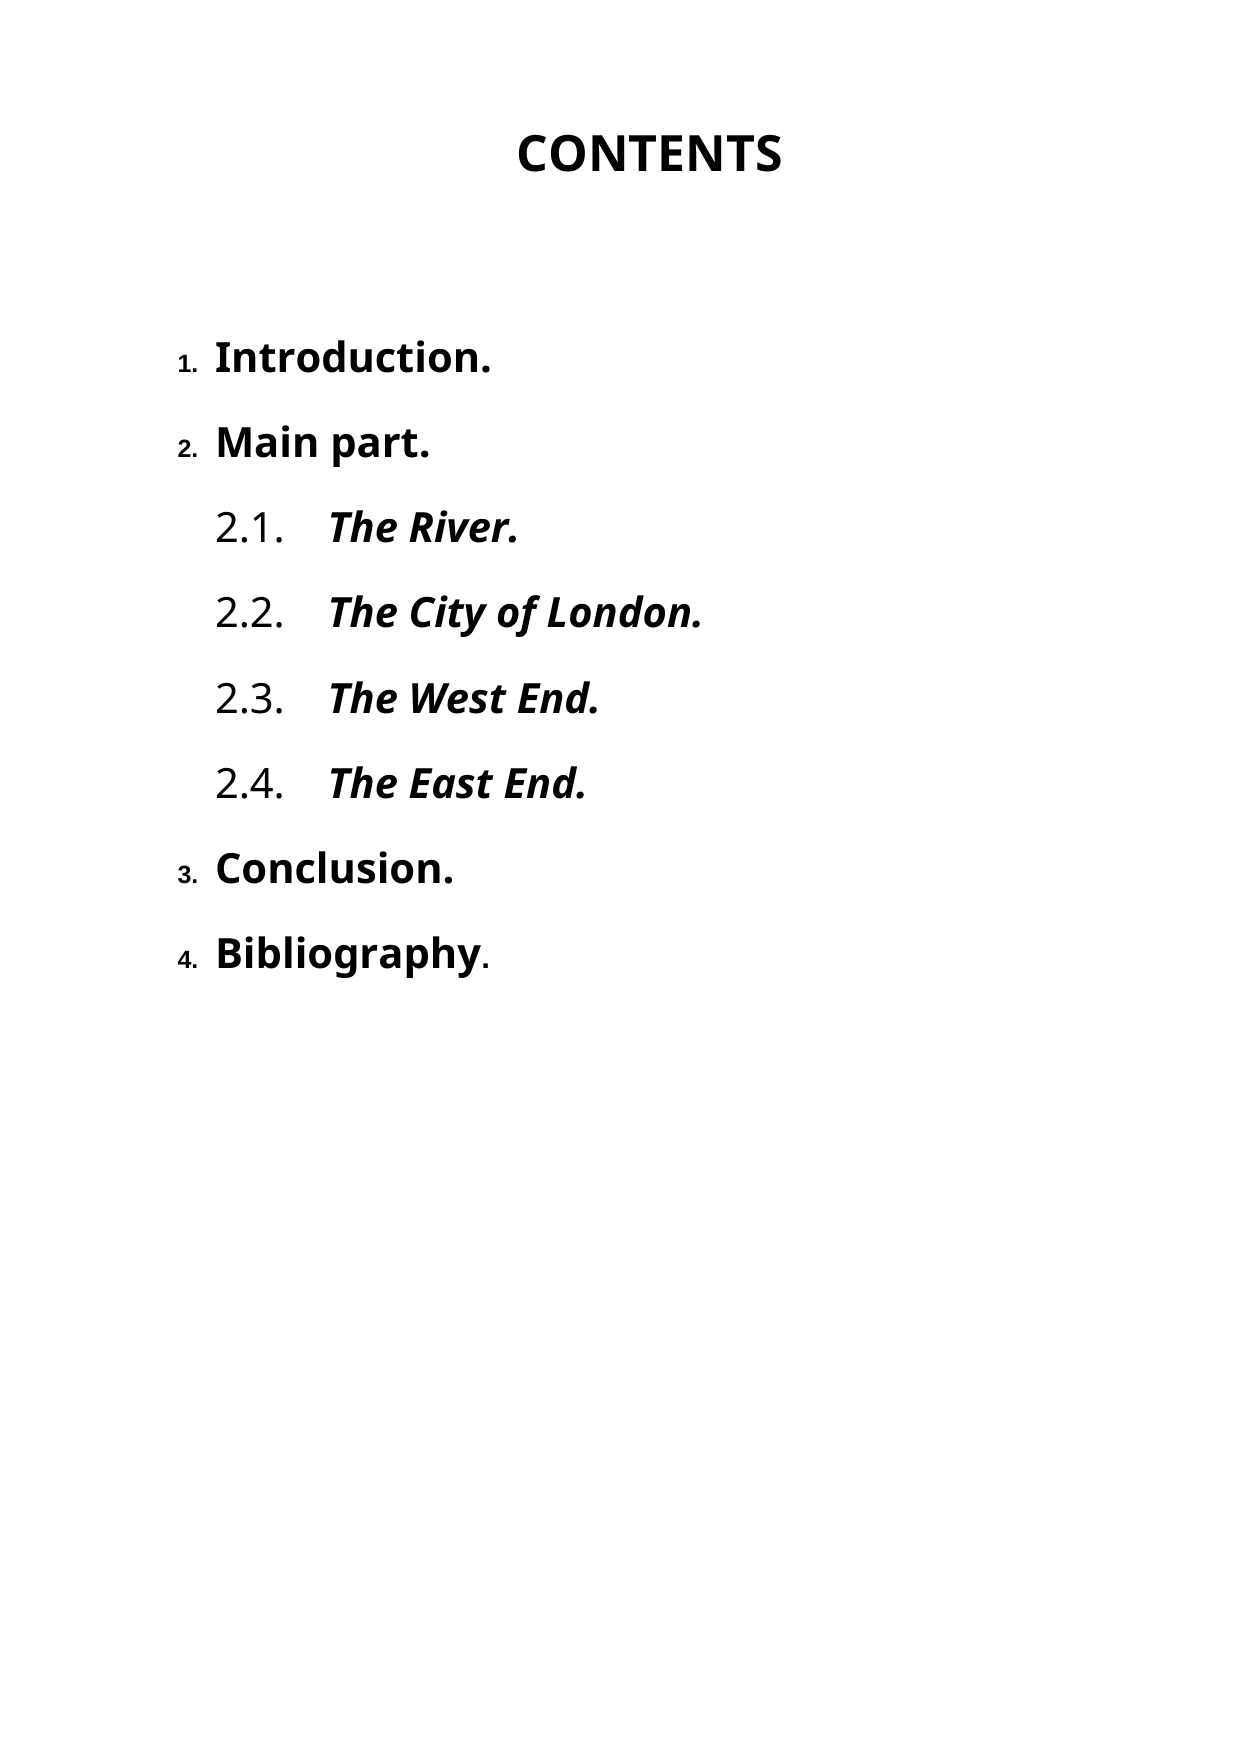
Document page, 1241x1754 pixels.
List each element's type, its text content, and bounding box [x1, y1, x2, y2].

list Introduction. [177, 328, 1122, 385]
text CONTENTS [177, 118, 1122, 186]
list The East End. [215, 753, 1122, 810]
list Bibliography. [177, 924, 1122, 981]
list Main part. [177, 413, 1122, 470]
list Conclusion. [177, 839, 1122, 895]
list The City of London. [215, 583, 1122, 640]
list The River. [215, 498, 1122, 555]
list The West End. [215, 668, 1122, 725]
